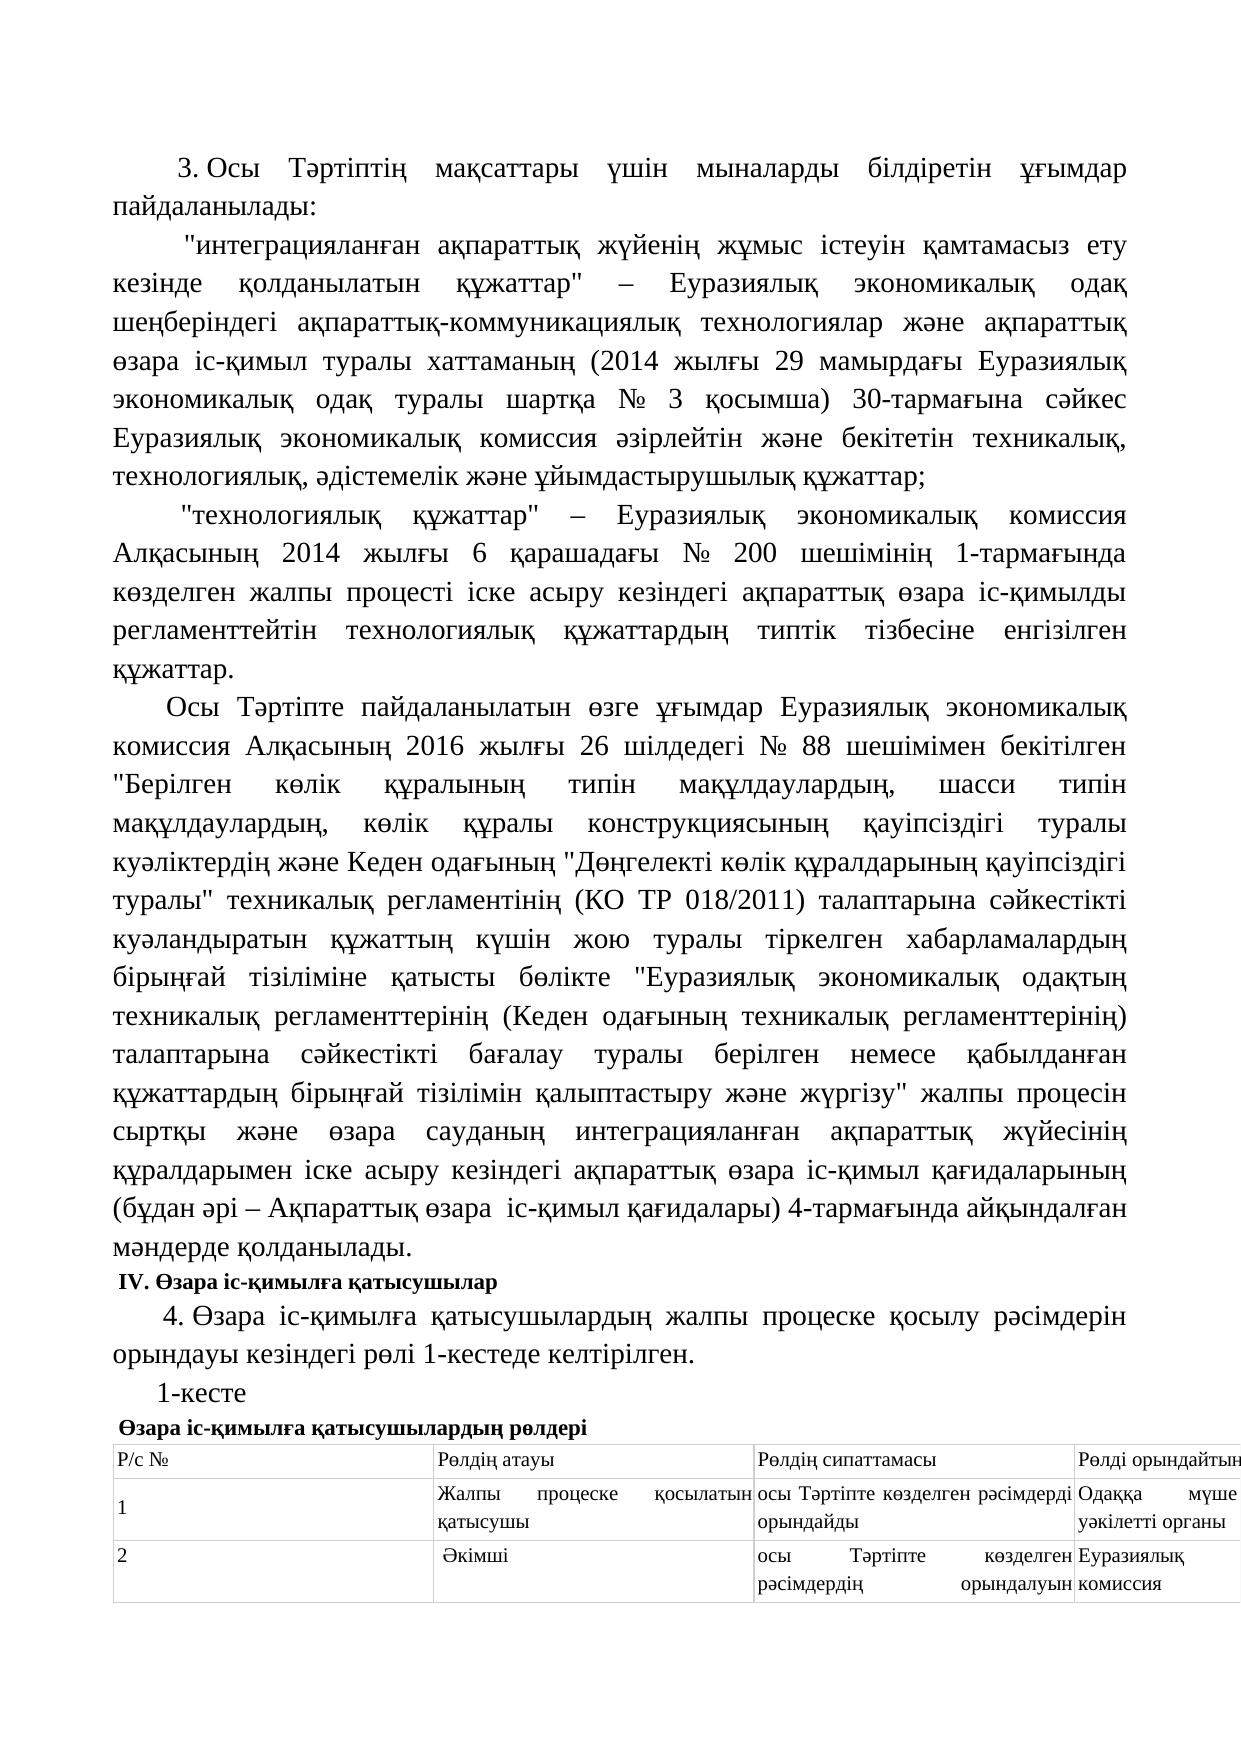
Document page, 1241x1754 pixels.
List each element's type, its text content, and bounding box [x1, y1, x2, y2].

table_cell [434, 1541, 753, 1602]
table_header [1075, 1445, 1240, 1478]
text 1-кесте [112, 1375, 1128, 1408]
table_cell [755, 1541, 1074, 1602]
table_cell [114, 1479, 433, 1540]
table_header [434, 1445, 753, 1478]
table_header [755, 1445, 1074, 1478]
text IV. Өзара іс-қимылға қатысушылар [112, 1268, 1128, 1294]
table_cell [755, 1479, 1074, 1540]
text 4. Өзара іс-қимылға қатысушылардың жалпы процеске қосылу рәсімдерін орындауы кезіндегі рөлі 1-кестеде келтірілген. [112, 1298, 1128, 1370]
text 3. Осы Тәртіптің мақсаттары үшін мыналарды білдіретін ұғымдар пайдаланылады: [112, 150, 1128, 222]
text Осы Тәртіпте пайдаланылатын өзге ұғымдар Еуразиялық экономикалық комиссия Алқасының 2016 жылғы 26 шілдедегі № 88 шешімімен бекітілген "Берілген көлік құралының типін мақұлдаулардың, шасси типін мақұлдаулардың, көлік құралы конструкциясының қауіпсіздігі туралы куәліктердің және Кеден одағының "Дөңгелекті көлік құралдарының қауіпсіздігі туралы" техникалық регламентінің (КО ТР 018/2011) талаптарына сәйкестікті куәландыратын құжаттың күшін жою туралы тіркелген хабарламалардың бірыңғай тізіліміне қатысты бөлікте "Еуразиялық экономикалық одақтың техникалық регламенттерінің (Кеден одағының техникалық регламенттерінің) талаптарына сәйкестікті бағалау туралы берілген немесе қабылданған құжаттардың бірыңғай тізілімін қалыптастыру және жүргізу" жалпы процесін сыртқы және өзара сауданың интеграцияланған ақпараттық жүйесінің құралдарымен іске асыру кезіндегі ақпараттық өзара іс-қимыл қағидаларының (бұдан әрі – Ақпараттық өзара іс-қимыл қағидалары) 4-тармағында айқындалған мәндерде қолданылады. [112, 689, 1128, 1263]
text "технологиялық құжаттар" – Еуразиялық экономикалық комиссия Алқасының 2014 жылғы 6 қарашадағы № 200 шешімінің 1-тармағында көзделген жалпы процесті іске асыру кезіндегі ақпараттық өзара іс-қимылды регламенттейтін технологиялық құжаттардың типтік тізбесіне енгізілген құжаттар. [112, 497, 1128, 684]
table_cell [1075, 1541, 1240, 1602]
text "интеграцияланған ақпараттық жүйенің жұмыс істеуін қамтамасыз ету кезінде қолданылатын құжаттар" – Еуразиялық экономикалық одақ шеңберіндегі ақпараттық-коммуникациялық технологиялар және ақпараттық өзара іс-қимыл туралы хаттаманың (2014 жылғы 29 мамырдағы Еуразиялық экономикалық одақ туралы шартқа № 3 қосымша) 30-тармағына сәйкес Еуразиялық экономикалық комиссия әзірлейтін және бекітетін техникалық, технологиялық, әдістемелік және ұйымдастырушылық құжаттар; [112, 227, 1128, 492]
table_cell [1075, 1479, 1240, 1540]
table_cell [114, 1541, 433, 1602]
text Өзара іс-қимылға қатысушылардың рөлдері [112, 1413, 1128, 1440]
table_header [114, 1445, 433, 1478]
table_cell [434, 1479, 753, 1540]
